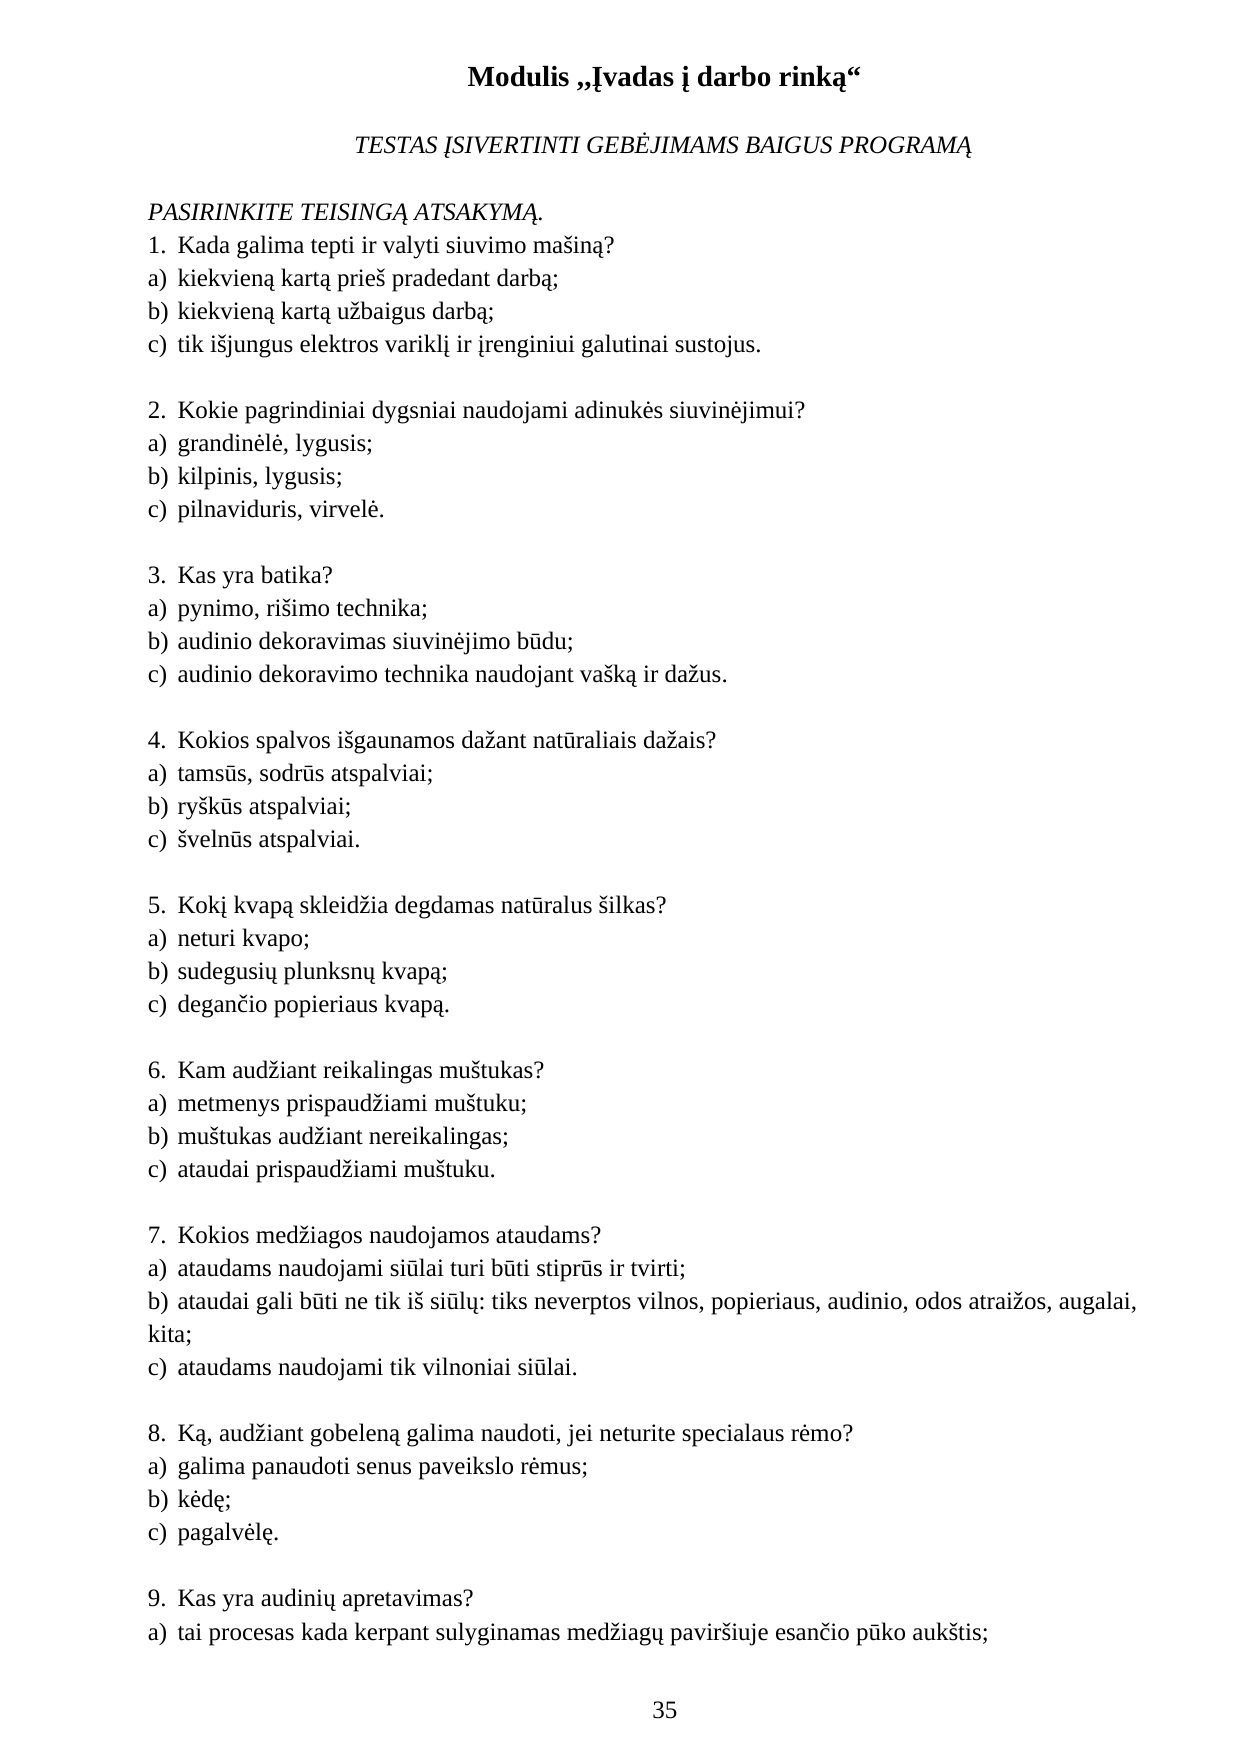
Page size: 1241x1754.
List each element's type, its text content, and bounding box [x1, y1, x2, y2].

list Kas yra batika? [148, 560, 1181, 589]
list tai procesas kada kerpant sulyginamas medžiagų paviršiuje esančio pūko aukštis; [148, 1617, 1181, 1645]
list neturi kvapo; [148, 923, 1181, 952]
list Kokie pagrindiniai dygsniai naudojami adinukės siuvinėjimui? [148, 395, 1181, 423]
list audinio dekoravimas siuvinėjimo būdu; [148, 626, 1181, 655]
list Kokios medžiagos naudojamos ataudams? [148, 1220, 1181, 1249]
list metmenys prispaudžiami muštuku; [148, 1088, 1181, 1117]
list muštukas audžiant nereikalingas; [148, 1121, 1181, 1150]
subtitle Modulis ,,Įvadas į darbo rinką“ [148, 59, 1181, 93]
list Kokios spalvos išgaunamos dažant natūraliais dažais? [148, 725, 1181, 754]
list galima panaudoti senus paveikslo rėmus; [148, 1451, 1181, 1480]
list kilpinis, lygusis; [148, 461, 1181, 489]
list audinio dekoravimo technika naudojant vašką ir dažus. [148, 659, 1181, 688]
list Kokį kvapą skleidžia degdamas natūralus šilkas? [148, 890, 1181, 919]
list ataudams naudojami siūlai turi būti stiprūs ir tvirti; [148, 1253, 1181, 1282]
text TESTAS ĮSIVERTINTI GEBĖJIMAMS BAIGUS PROGRAMĄ [148, 131, 1181, 159]
list Kam audžiant reikalingas muštukas? [148, 1055, 1181, 1084]
list ataudai gali būti ne tik iš siūlų: tiks neverptos vilnos, popieriaus, audinio, odos atraižos, augalai, kita; [148, 1286, 1181, 1348]
list pagalvėlę. [148, 1517, 1181, 1546]
list tik išjungus elektros variklį ir įrenginiui galutinai sustojus. [148, 329, 1181, 357]
list sudegusių plunksnų kvapą; [148, 956, 1181, 985]
text PASIRINKITE TEISINGĄ ATSAKYMĄ. [148, 197, 1181, 225]
list degančio popieriaus kvapą. [148, 989, 1181, 1018]
list pilnaviduris, virvelė. [148, 494, 1181, 523]
list Ką, audžiant gobeleną galima naudoti, jei neturite specialaus rėmo? [148, 1418, 1181, 1447]
list grandinėlė, lygusis; [148, 428, 1181, 457]
list ataudams naudojami tik vilnoniai siūlai. [148, 1352, 1181, 1381]
list ataudai prispaudžiami muštuku. [148, 1154, 1181, 1183]
list kėdę; [148, 1484, 1181, 1513]
list švelnūs atspalviai. [148, 824, 1181, 853]
list kiekvieną kartą prieš pradedant darbą; [148, 263, 1181, 291]
list Kada galima tepti ir valyti siuvimo mašiną? [148, 230, 1181, 258]
list kiekvieną kartą užbaigus darbą; [148, 296, 1181, 324]
list ryškūs atspalviai; [148, 791, 1181, 820]
list tamsūs, sodrūs atspalviai; [148, 758, 1181, 787]
list pynimo, rišimo technika; [148, 593, 1181, 622]
list Kas yra audinių apretavimas? [148, 1583, 1181, 1612]
